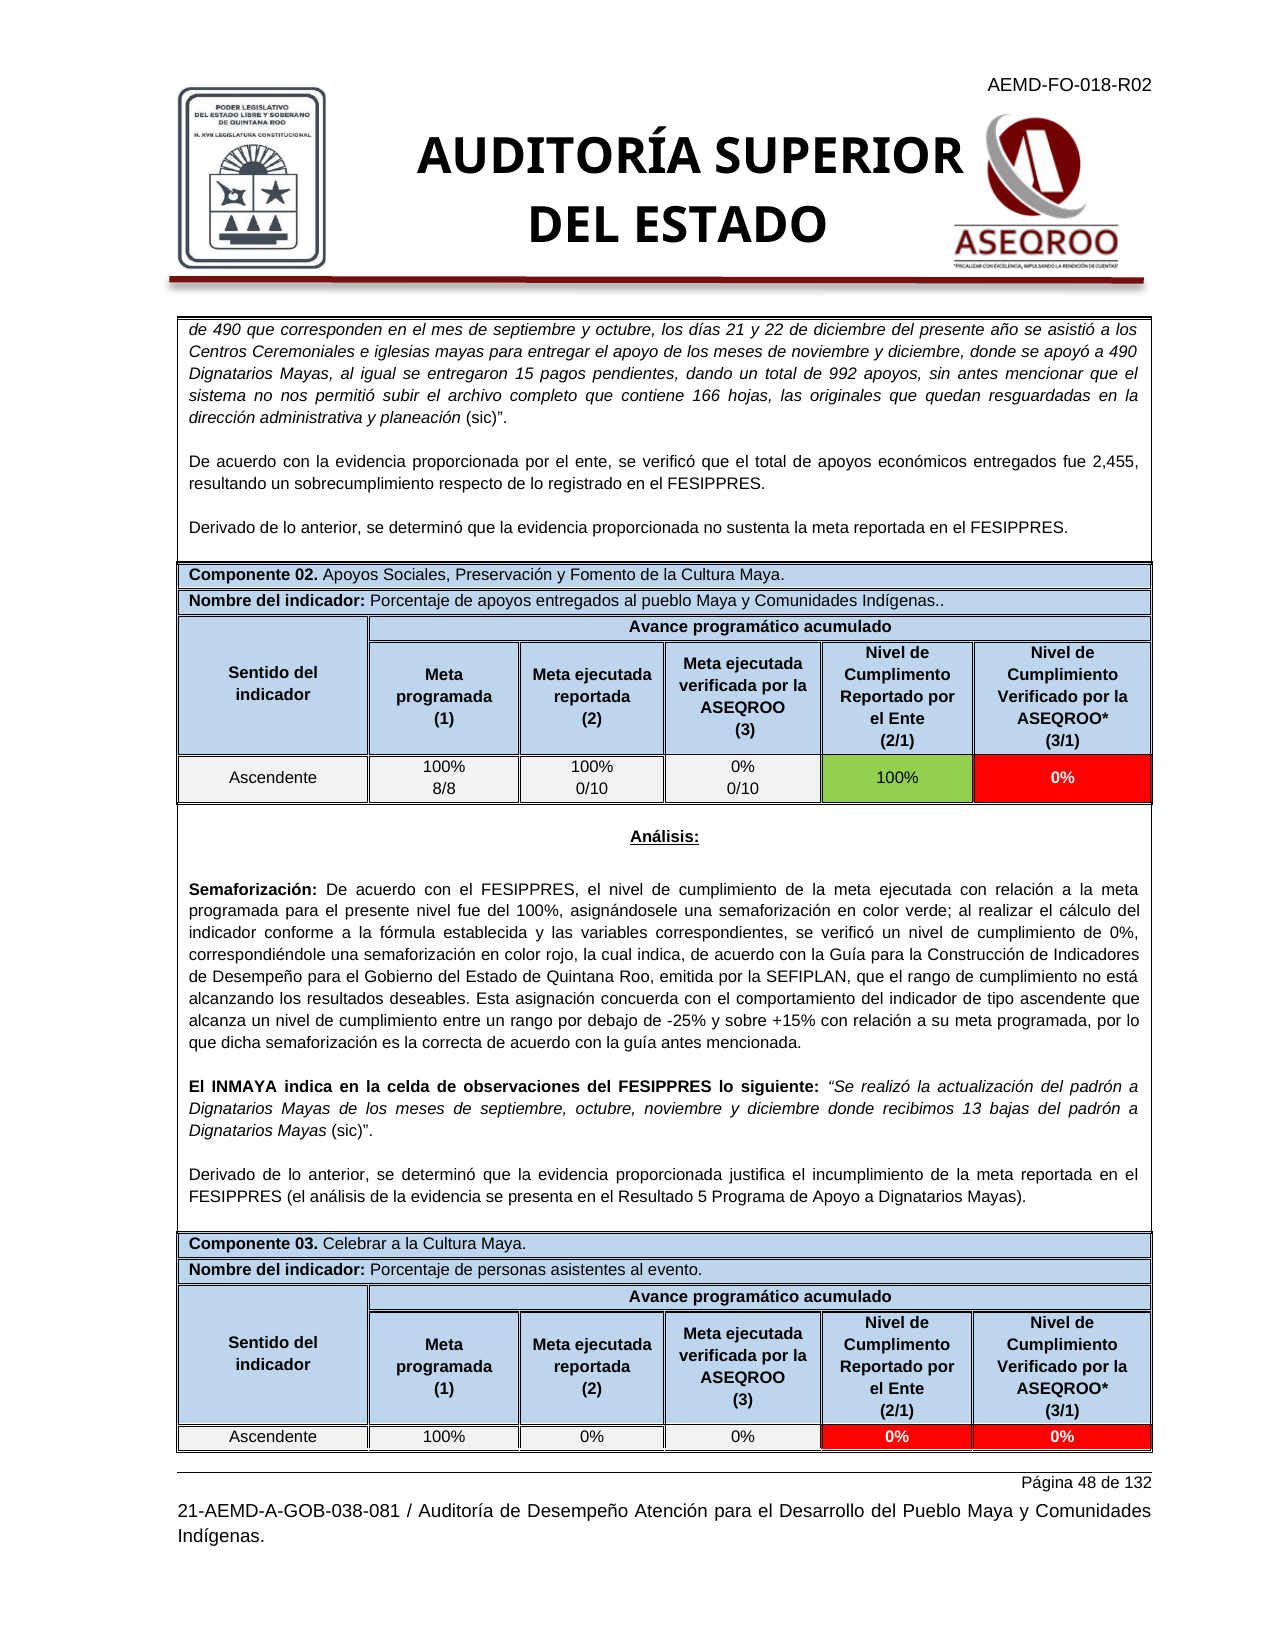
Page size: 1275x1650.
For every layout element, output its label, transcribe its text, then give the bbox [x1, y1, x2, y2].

table_cell 0% 0/0 [664, 1425, 821, 1449]
picture [954, 114, 1118, 269]
table_cell Sentido del indicador [179, 1286, 367, 1423]
table_cell 100% 0/10 [521, 757, 663, 802]
table_cell Nivel de Cumplimento Reportado por el Ente (2/1) [823, 1313, 971, 1423]
table_cell Nivel de Cumplimiento Verificado por la ASEQROO* (3/1) [974, 1313, 1150, 1423]
table_cell Meta ejecutada reportada (2) [521, 643, 663, 754]
table_cell Avance programático acumulado [370, 1286, 1150, 1309]
table_cell Nombre del indicador: Porcentaje de personas asistentes al evento. [179, 1260, 1150, 1283]
table_cell Meta ejecutada verificada por la ASEQROO (3) [666, 643, 820, 754]
table_cell Análisis: Semaforización: De acuerdo con el FESIPPRES, el nivel de cumplimiento de la meta ejecutada con relación a la meta programada para el presente nivel fue del 100%, asignándosele una semaforización en color verde; al realizar el cálculo del indicador conforme a la fórmula establecida y las variables correspondientes, se verificó un nivel de cumplimiento de 0%, correspondiéndole una semaforización en color rojo, la cual indica, de acuerdo con la Guía para la Construcción de Indicadores de Desempeño para el Gobierno del Estado de Quintana Roo, emitida por la SEFIPLAN, que el rango de cumplimiento no está alcanzando los resultados deseables. Esta asignación concuerda con el comportamiento del indicador de tipo ascendente que alcanza un nivel de cumplimiento entre un rango por debajo de -25% y sobre +15% con relación a su meta programada, por lo que dicha semaforización es la correcta de acuerdo con la guía antes mencionada. El INMAYA indica en la celda de observaciones del FESIPPRES lo siguiente: “Se realizó la actualización del padrón a Dignatarios Mayas de los meses de septiembre, octubre, noviembre y diciembre donde recibimos 13 bajas del padrón a Dignatarios Mayas (sic)”. Derivado de lo anterior, se determinó que la evidencia proporcionada justifica el incumplimiento de la meta reportada en el FESIPPRES (el análisis de la evidencia se presenta en el Resultado 5 Programa de Apoyo a Dignatarios Mayas). [178, 805, 1151, 1231]
table_cell Meta ejecutada reportada (2) [521, 1313, 663, 1423]
table_cell Ascendente [179, 1424, 369, 1449]
table_cell 0% 0/10 [666, 755, 820, 802]
table_cell 0% [821, 1425, 973, 1449]
table_cell Nivel de Cumplimiento Verificado por la ASEQROO* (3/1) [975, 643, 1150, 754]
table_cell 0% [973, 1425, 1150, 1449]
table_cell Avance programático acumulado [370, 617, 1150, 640]
picture [177, 85, 326, 269]
table_cell Meta programada (1) [370, 1313, 518, 1423]
table_cell 100% 8/8 [370, 757, 518, 802]
table_cell Ascendente [179, 757, 367, 802]
table_cell Nivel de Cumplimento Reportado por el Ente (2/1) [823, 643, 972, 754]
table_cell Nombre del indicador: Porcentaje de apoyos entregados al pueblo Maya y Comunidades Indígenas.. [179, 591, 1150, 614]
table_cell Meta ejecutada verificada por la ASEQROO (3) [666, 1313, 820, 1423]
table_cell 100% [823, 755, 972, 802]
table_cell Componente 03. Celebrar a la Cultura Maya. [179, 1234, 1150, 1257]
table_cell Meta programada (1) [370, 643, 518, 754]
table_cell Componente 02. Apoyos Sociales, Preservación y Fomento de la Cultura Maya. [179, 565, 1150, 587]
table_cell 100% 520/520 [369, 1427, 519, 1449]
table_cell 0% 0/0 [519, 1427, 664, 1449]
table_cell Sentido del indicador [179, 617, 367, 754]
table_cell 0% [975, 755, 1150, 802]
